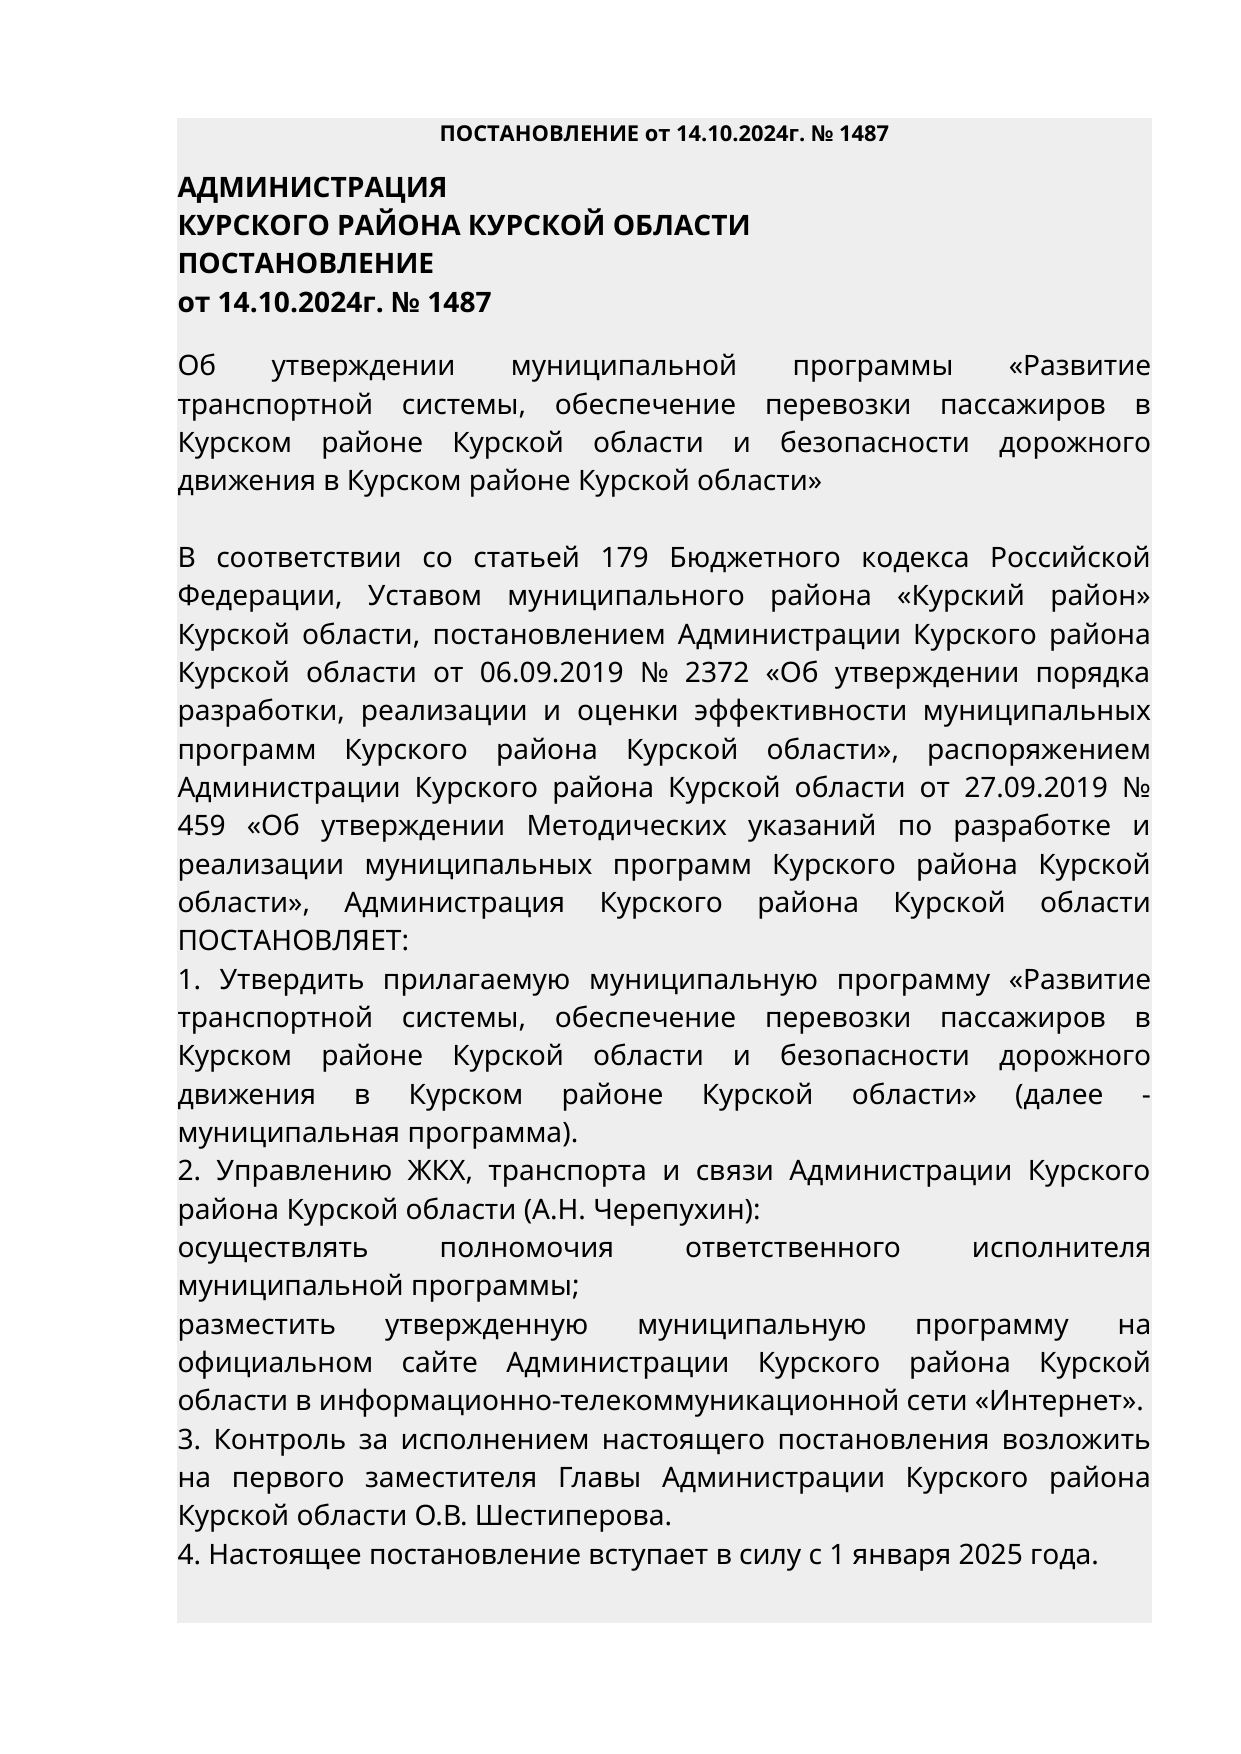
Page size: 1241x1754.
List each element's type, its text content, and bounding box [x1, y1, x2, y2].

subtitle 1. Утвердить прилагаемую муниципальную программу «Развитие транспортной системы, обеспечение перевозки пассажиров в Курском районе Курской области и безопасности дорожного движения в Курском районе Курской области» (далее - муниципальная программа). [177, 959, 1152, 1151]
text от 14.10.2024г. № 1487 [177, 282, 1152, 320]
text АДМИНИСТРАЦИЯ [177, 167, 1152, 205]
subtitle осуществлять полномочия ответственного исполнителя муниципальной программы; [177, 1227, 1152, 1304]
subtitle Об утверждении муниципальной программы «Развитие транспортной системы, обеспечение перевозки пассажиров в Курском районе Курской области и безопасности дорожного движения в Курском районе Курской области» [177, 346, 1152, 499]
text В соответствии со статьей 179 Бюджетного кодекса Российской Федерации, Уставом муниципального района «Курский район» Курской области, постановлением Администрации Курского района Курской области от 06.09.2019 № 2372 «Об утверждении порядка разработки, реализации и оценки эффективности муниципальных программ Курского района Курской области», распоряжением Администрации Курского района Курской области от 27.09.2019 № 459 «Об утверждении Методических указаний по разработке и реализации муниципальных программ Курского района Курской области», Администрация Курского района Курской области ПОСТАНОВЛЯЕТ: [177, 537, 1152, 959]
subtitle 3. Контроль за исполнением настоящего постановления возложить на первого заместителя Главы Администрации Курского района Курской области О.В. Шестиперова. [177, 1419, 1152, 1534]
text ПОСТАНОВЛЕНИЕ от 14.10.2024г. № 1487 [177, 118, 1152, 148]
text ПОСТАНОВЛЕНИЕ [177, 243, 1152, 282]
text 4. Настоящее постановление вступает в силу с 1 января 2025 года. [177, 1534, 1152, 1572]
subtitle 2. Управлению ЖКХ, транспорта и связи Администрации Курского района Курской области (А.Н. Черепухин): [177, 1151, 1152, 1227]
subtitle разместить утвержденную муниципальную программу на официальном сайте Администрации Курского района Курской области в информационно-телекоммуникационной сети «Интернет». [177, 1304, 1152, 1419]
text КУРСКОГО РАЙОНА КУРСКОЙ ОБЛАСТИ [177, 205, 1152, 243]
